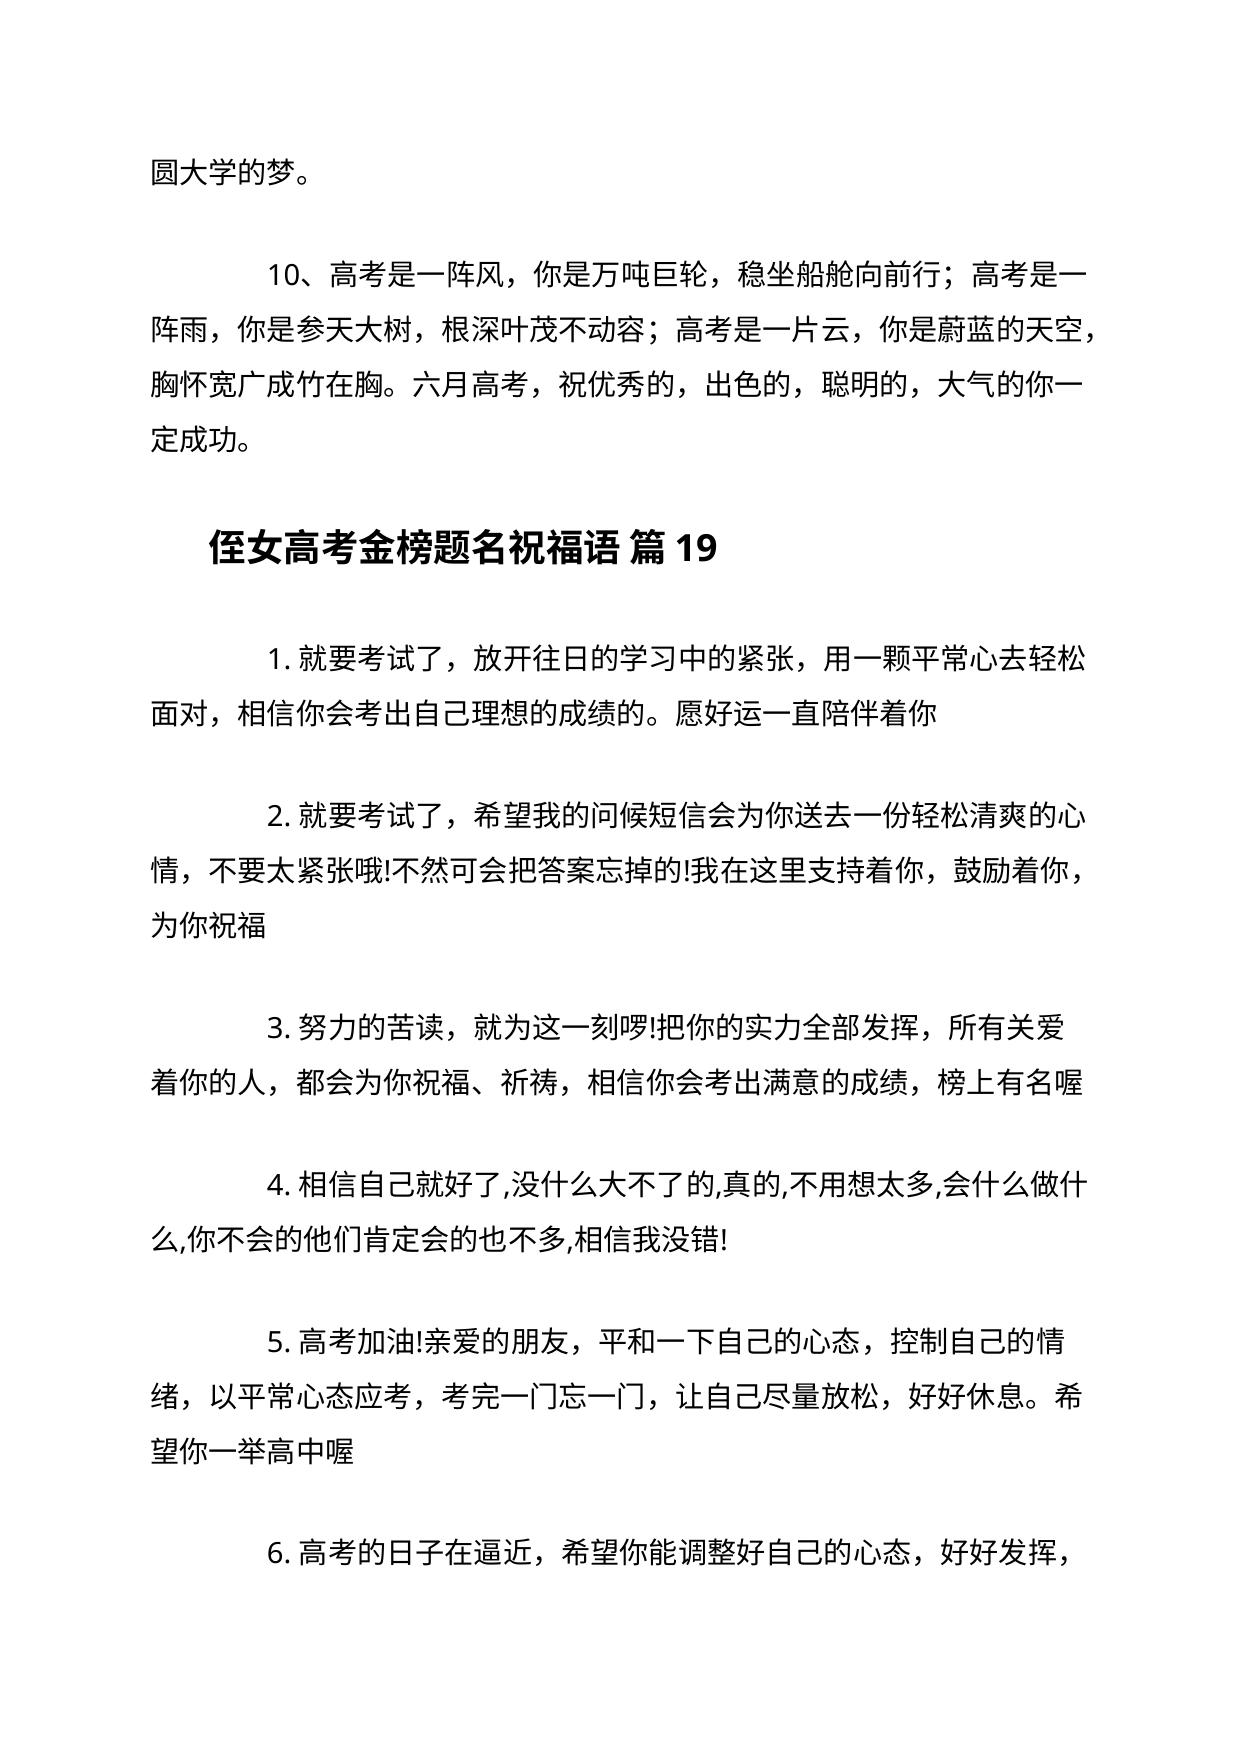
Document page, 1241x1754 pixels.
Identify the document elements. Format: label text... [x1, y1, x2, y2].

text 侄女高考金榜题名祝福语 篇19 [150, 518, 1090, 573]
text 2. 就要考试了，希望我的问候短信会为你送去一份轻松清爽的心情，不要太紧张哦!不然可会把答案忘掉的!我在这里支持着你，鼓励着你，为你祝福 [150, 793, 1090, 945]
text 5. 高考加油!亲爱的朋友，平和一下自己的心态，控制自己的情绪，以平常心态应考，考完一门忘一门，让自己尽量放松，好好休息。希望你一举高中喔 [150, 1318, 1090, 1470]
text 1. 就要考试了，放开往日的学习中的紧张，用一颗平常心去轻松面对，相信你会考出自己理想的成绩的。愿好运一直陪伴着你 [150, 636, 1090, 733]
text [150, 1530, 1090, 1572]
text 3. 努力的苦读，就为这一刻啰!把你的实力全部发挥，所有关爱着你的人，都会为你祝福、祈祷，相信你会考出满意的成绩，榜上有名喔 [150, 1004, 1090, 1102]
text 4. 相信自己就好了,没什么大不了的,真的,不用想太多,会什么做什么,你不会的他们肯定会的也不多,相信我没错! [150, 1161, 1090, 1259]
text 10、高考是一阵风，你是万吨巨轮，稳坐船舱向前行；高考是一阵雨，你是参天大树，根深叶茂不动容；高考是一片云，你是蔚蓝的天空，胸怀宽广成竹在胸。六月高考，祝优秀的，出色的，聪明的，大气的你一定成功。 [150, 252, 1090, 459]
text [150, 150, 1090, 192]
